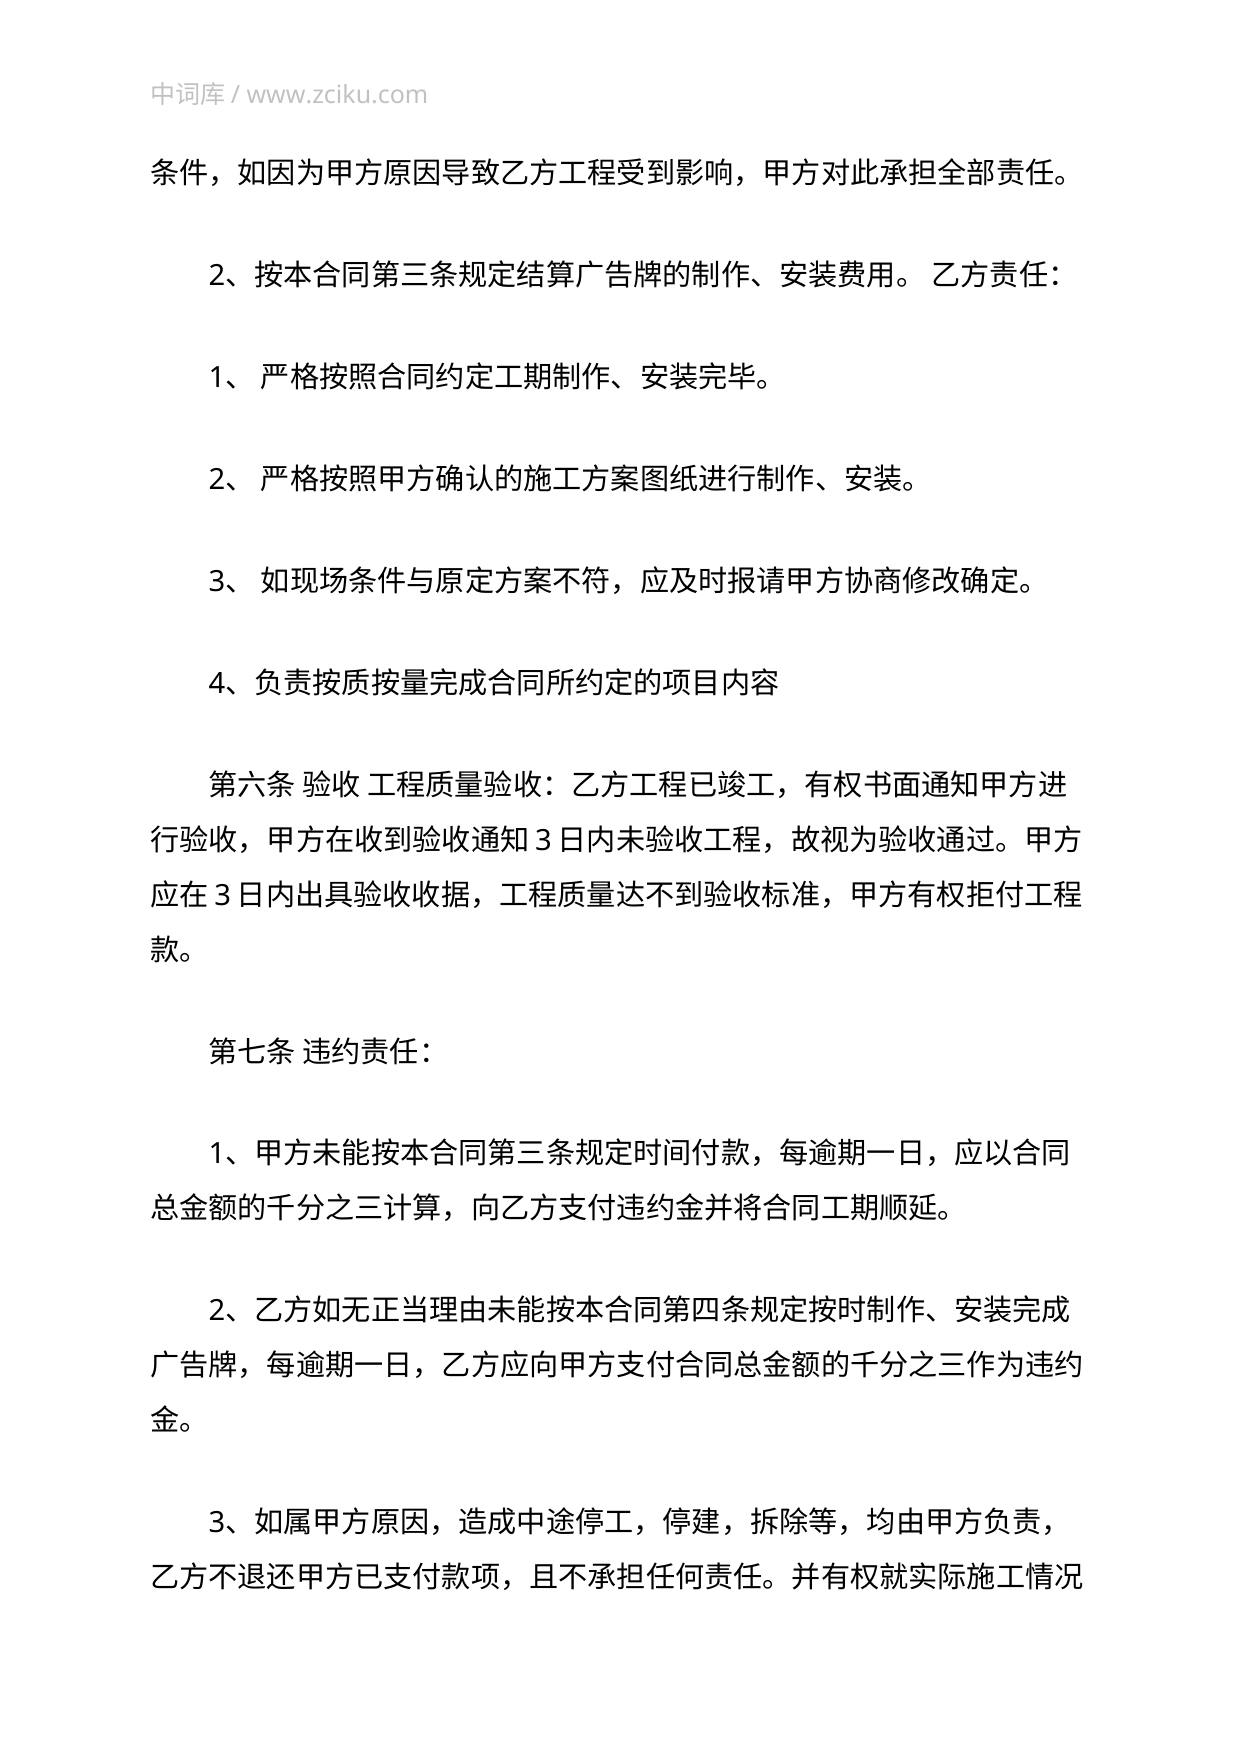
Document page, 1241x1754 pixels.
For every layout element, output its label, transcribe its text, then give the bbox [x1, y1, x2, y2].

text 2、按本合同第三条规定结算广告牌的制作、安装费用。 乙方责任： [150, 252, 1090, 294]
text 4、负责按质按量完成合同所约定的项目内容 [150, 660, 1090, 702]
text 1、甲方未能按本合同第三条规定时间付款，每逾期一日，应以合同总金额的千分之三计算，向乙方支付违约金并将合同工期顺延。 [150, 1130, 1090, 1227]
text 第七条 违约责任： [150, 1028, 1090, 1071]
text 第六条 验收 工程质量验收：乙方工程已竣工，有权书面通知甲方进行验收，甲方在收到验收通知3日内未验收工程，故视为验收通过。甲方应在3日内出具验收收据，工程质量达不到验收标准，甲方有权拒付工程款。 [150, 762, 1090, 969]
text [150, 1498, 1090, 1596]
text 2、 严格按照甲方确认的施工方案图纸进行制作、安装。 [150, 456, 1090, 498]
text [150, 150, 1090, 192]
text 3、 如现场条件与原定方案不符，应及时报请甲方协商修改确定。 [150, 558, 1090, 600]
text 2、乙方如无正当理由未能按本合同第四条规定按时制作、安装完成广告牌，每逾期一日，乙方应向甲方支付合同总金额的千分之三作为违约金。 [150, 1287, 1090, 1439]
text 1、 严格按照合同约定工期制作、安装完毕。 [150, 354, 1090, 396]
